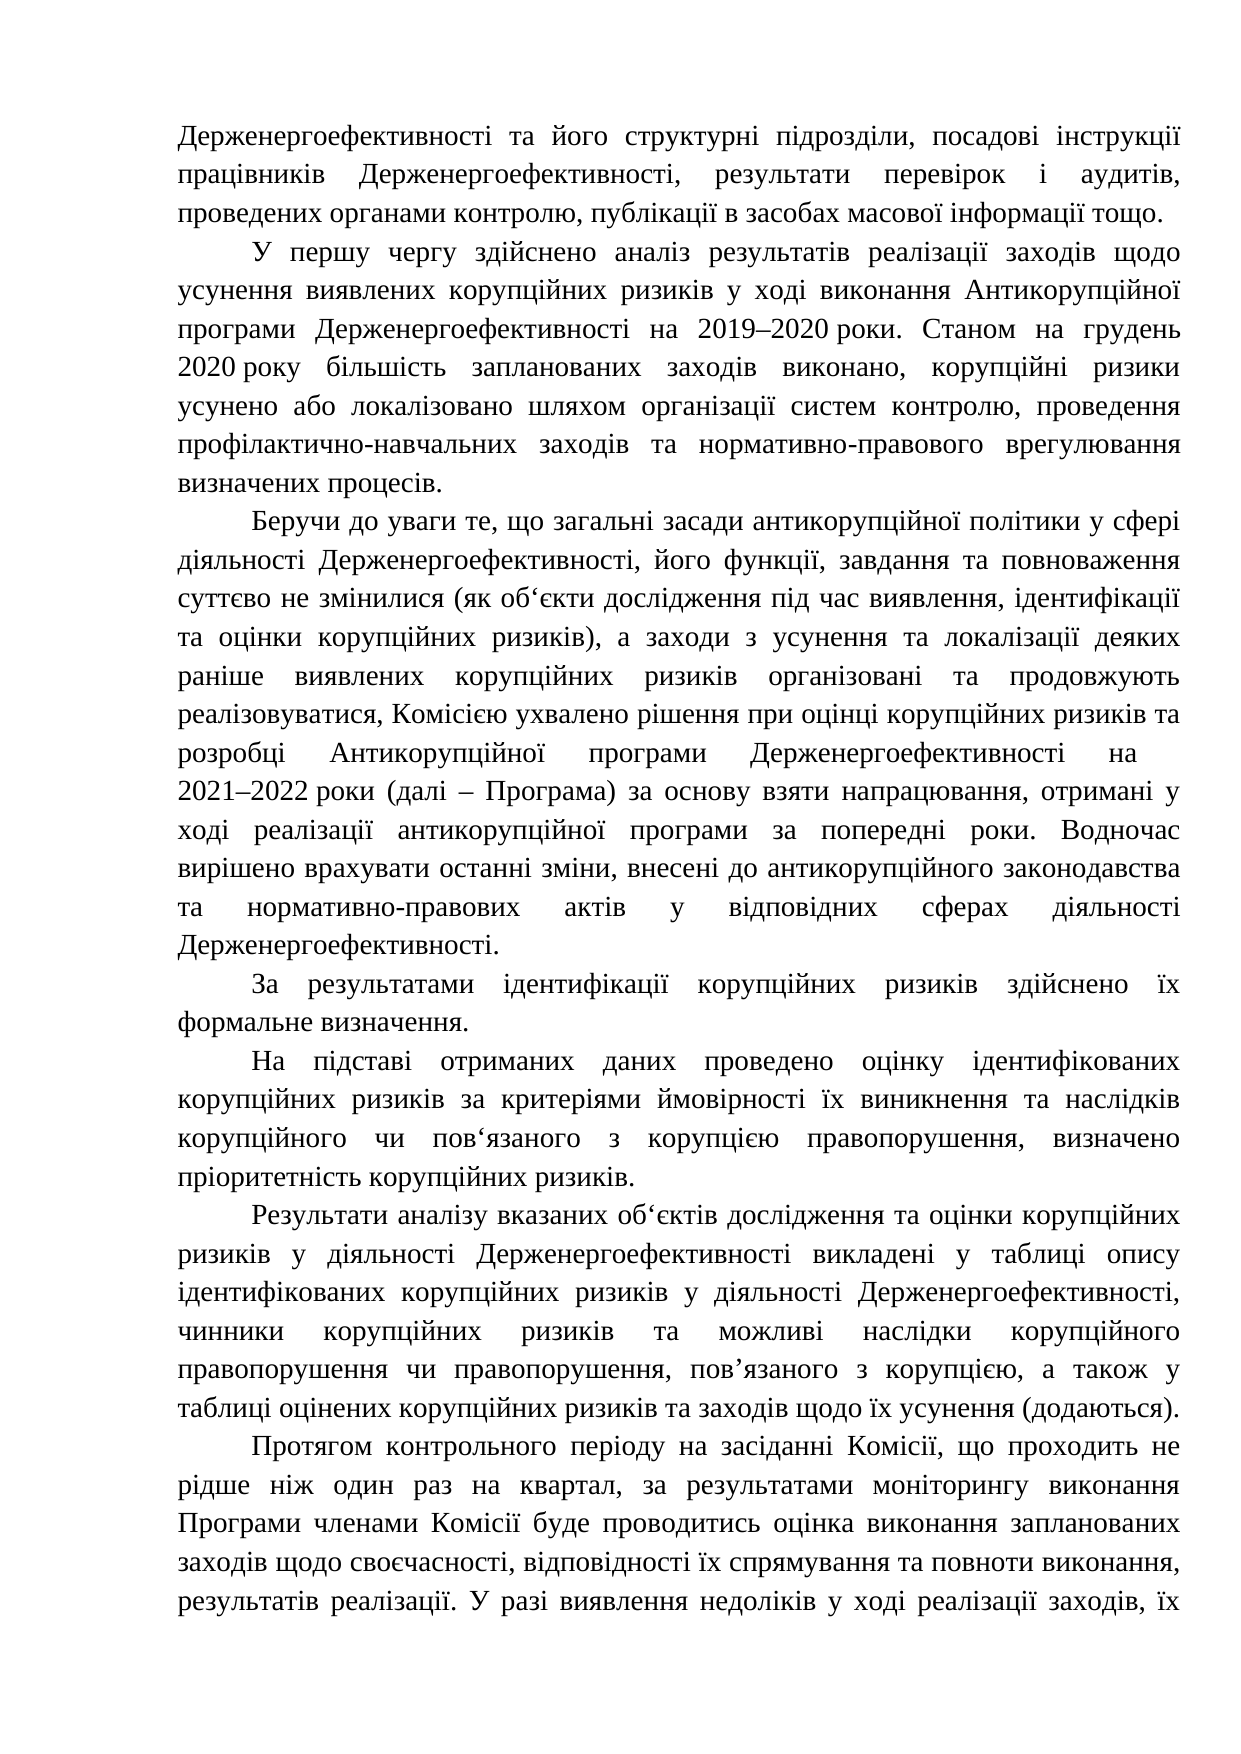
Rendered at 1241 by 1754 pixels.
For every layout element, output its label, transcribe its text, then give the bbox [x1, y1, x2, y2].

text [177, 1428, 1181, 1616]
text У першу чергу здійснено аналіз результатів реалізації заходів щодо усунення виявлених корупційних ризиків у ході виконання Антикорупційної програми Держенергоефективності на 2019–2020 роки. Станом на грудень 2020 року більшість запланованих заходів виконано, корупційні ризики усунено або локалізовано шляхом організації систем контролю, проведення профілактично-навчальних заходів та нормативно-правового врегулювання визначених процесів. [177, 234, 1181, 498]
text Беручи до уваги те, що загальні засади антикорупційної політики у сфері діяльності Держенергоефективності, його функції, завдання та повноваження суттєво не змінилися (як об‘єкти дослідження під час виявлення, ідентифікації та оцінки корупційних ризиків), а заходи з усунення та локалізації деяких раніше виявлених корупційних ризиків організовані та продовжують реалізовуватися, Комісією ухвалено рішення при оцінці корупційних ризиків та розробці Антикорупційної програми Держенергоефективності на 2021–2022 роки (далі – Програма) за основу взяти напрацювання, отримані у ході реалізації антикорупційної програми за попередні роки. Водночас вирішено врахувати останні зміни, внесені до антикорупційного законодавства та нормативно-правових актів у відповідних сферах діяльності Держенергоефективності. [177, 503, 1181, 961]
text За результатами ідентифікації корупційних ризиків здійснено їх формальне визначення. [177, 966, 1181, 1038]
text На підставі отриманих даних проведено оцінку ідентифікованих корупційних ризиків за критеріями ймовірності їх виникнення та наслідків корупційного чи пов‘язаного з корупцією правопорушення, визначено пріоритетність корупційних ризиків. [177, 1043, 1181, 1192]
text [177, 118, 1181, 229]
text Результати аналізу вказаних об‘єктів дослідження та оцінки корупційних ризиків у діяльності Держенергоефективності викладені у таблиці опису ідентифікованих корупційних ризиків у діяльності Держенергоефективності, чинники корупційних ризиків та можливі наслідки корупційного правопорушення чи правопорушення, пов’язаного з корупцією, а також у таблиці оцінених корупційних ризиків та заходів щодо їх усунення (додаються). [177, 1197, 1181, 1423]
